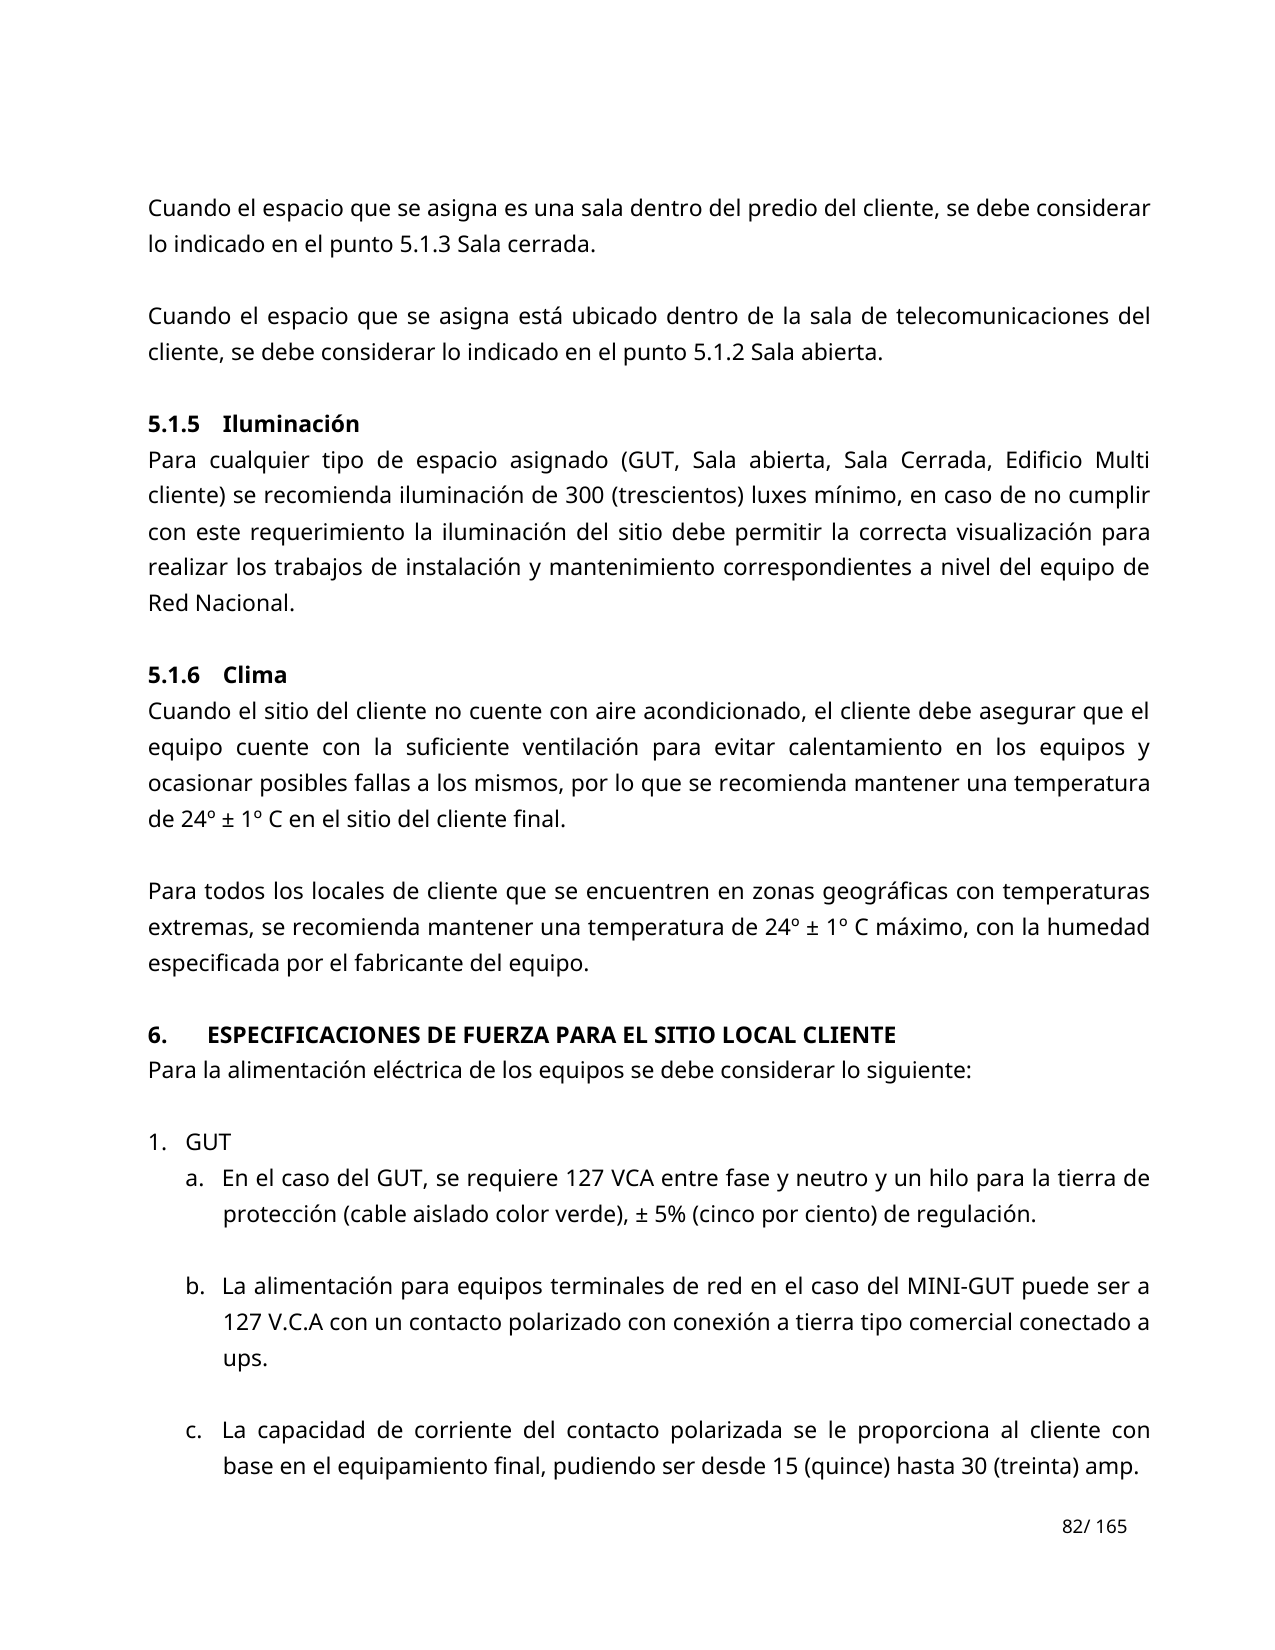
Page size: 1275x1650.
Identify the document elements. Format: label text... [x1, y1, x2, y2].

list La capacidad de corriente del contacto polarizada se le proporciona al cliente con base en el equipamiento final, pudiendo ser desde 15 (quince) hasta 30 (treinta) amp. [185, 1414, 1152, 1481]
list La alimentación para equipos terminales de red en el caso del MINI-GUT puede ser a 127 V.C.A con un contacto polarizado con conexión a tierra tipo comercial conectado a ups. [185, 1270, 1152, 1373]
list Clima [148, 659, 1152, 690]
text Cuando el sitio del cliente no cuente con aire acondicionado, el cliente debe asegurar que el equipo cuente con la suficiente ventilación para evitar calentamiento en los equipos y ocasionar posibles fallas a los mismos, por lo que se recomienda mantener una temperatura de 24º ± 1º C en el sitio del cliente final. [148, 695, 1152, 834]
list En el caso del GUT, se requiere 127 VCA entre fase y neutro y un hilo para la tierra de protección (cable aislado color verde), ± 5% (cinco por ciento) de regulación. [185, 1162, 1152, 1229]
text Para todos los locales de cliente que se encuentren en zonas geográficas con temperaturas extremas, se recomienda mantener una temperatura de 24º ± 1º C máximo, con la humedad especificada por el fabricante del equipo. [148, 875, 1152, 978]
list GUT [148, 1126, 1152, 1158]
text Cuando el espacio que se asigna es una sala dentro del predio del cliente, se debe considerar lo indicado en el punto 5.1.3 Sala cerrada. [148, 192, 1152, 259]
text Para la alimentación eléctrica de los equipos se debe considerar lo siguiente: [148, 1054, 1152, 1086]
text Para cualquier tipo de espacio asignado (GUT, Sala abierta, Sala Cerrada, Edificio Multi cliente) se recomienda iluminación de 300 (trescientos) luxes mínimo, en caso de no cumplir con este requerimiento la iluminación del sitio debe permitir la correcta visualización para realizar los trabajos de instalación y mantenimiento correspondientes a nivel del equipo de Red Nacional. [148, 443, 1152, 618]
list Iluminación [148, 408, 1152, 439]
list ESPECIFICACIONES DE FUERZA PARA EL SITIO LOCAL CLIENTE [148, 1018, 1152, 1050]
text Cuando el espacio que se asigna está ubicado dentro de la sala de telecomunicaciones del cliente, se debe considerar lo indicado en el punto 5.1.2 Sala abierta. [148, 300, 1152, 367]
